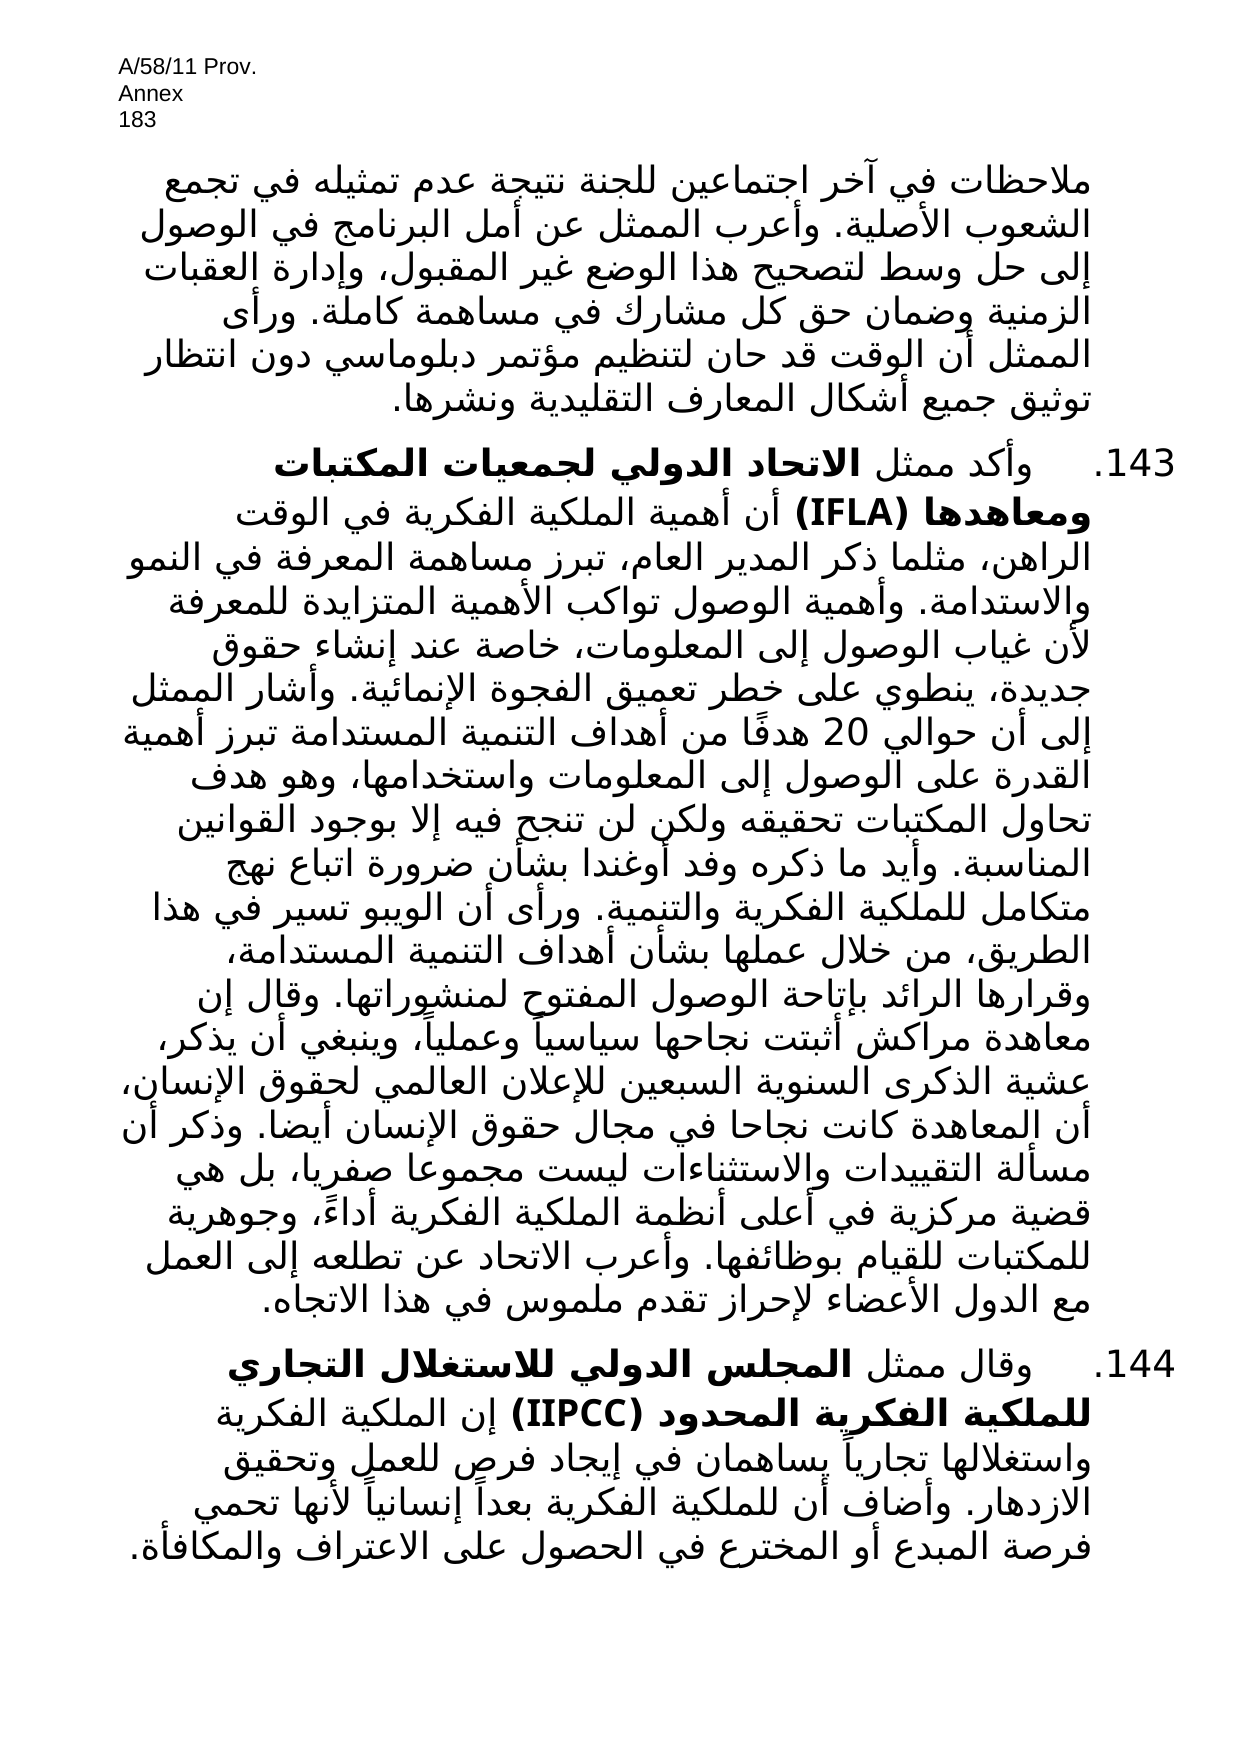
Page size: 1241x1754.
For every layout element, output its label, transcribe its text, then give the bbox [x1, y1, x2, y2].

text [118, 1342, 1092, 1568]
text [118, 158, 1092, 420]
text وأكد ممثل الاتحاد الدولي لجمعيات المكتبات ومعاهدها (IFLA) أن أهمية الملكية الفكرية في الوقت الراهن، مثلما ذكر المدير العام، تبرز مساهمة المعرفة في النمو والاستدامة. وأهمية الوصول تواكب الأهمية المتزايدة للمعرفة لأن غياب الوصول إلى المعلومات، خاصة عند إنشاء حقوق جديدة، ينطوي على خطر تعميق الفجوة الإنمائية. وأشار الممثل إلى أن حوالي 20 هدفًا من أهداف التنمية المستدامة تبرز أهمية القدرة على الوصول إلى المعلومات واستخدامها، وهو هدف تحاول المكتبات تحقيقه ولكن لن تنجح فيه إلا بوجود القوانين المناسبة. وأيد ما ذكره وفد أوغندا بشأن ضرورة اتباع نهج متكامل للملكية الفكرية والتنمية. ورأى أن الويبو تسير في هذا الطريق، من خلال عملها بشأن أهداف التنمية المستدامة، وقرارها الرائد بإتاحة الوصول المفتوح لمنشوراتها. وقال إن معاهدة مراكش أثبتت نجاحها سياسياً وعملياً، وينبغي أن يذكر، عشية الذكرى السنوية السبعين للإعلان العالمي لحقوق الإنسان، أن المعاهدة كانت نجاحا في مجال حقوق الإنسان أيضا. وذكر أن مسألة التقييدات والاستثناءات ليست مجموعا صفريا، بل هي قضية مركزية في أعلى أنظمة الملكية الفكرية أداءً، وجوهرية للمكتبات للقيام بوظائفها. وأعرب الاتحاد عن تطلعه إلى العمل مع الدول الأعضاء لإحراز تقدم ملموس في هذا الاتجاه. [118, 441, 1092, 1322]
